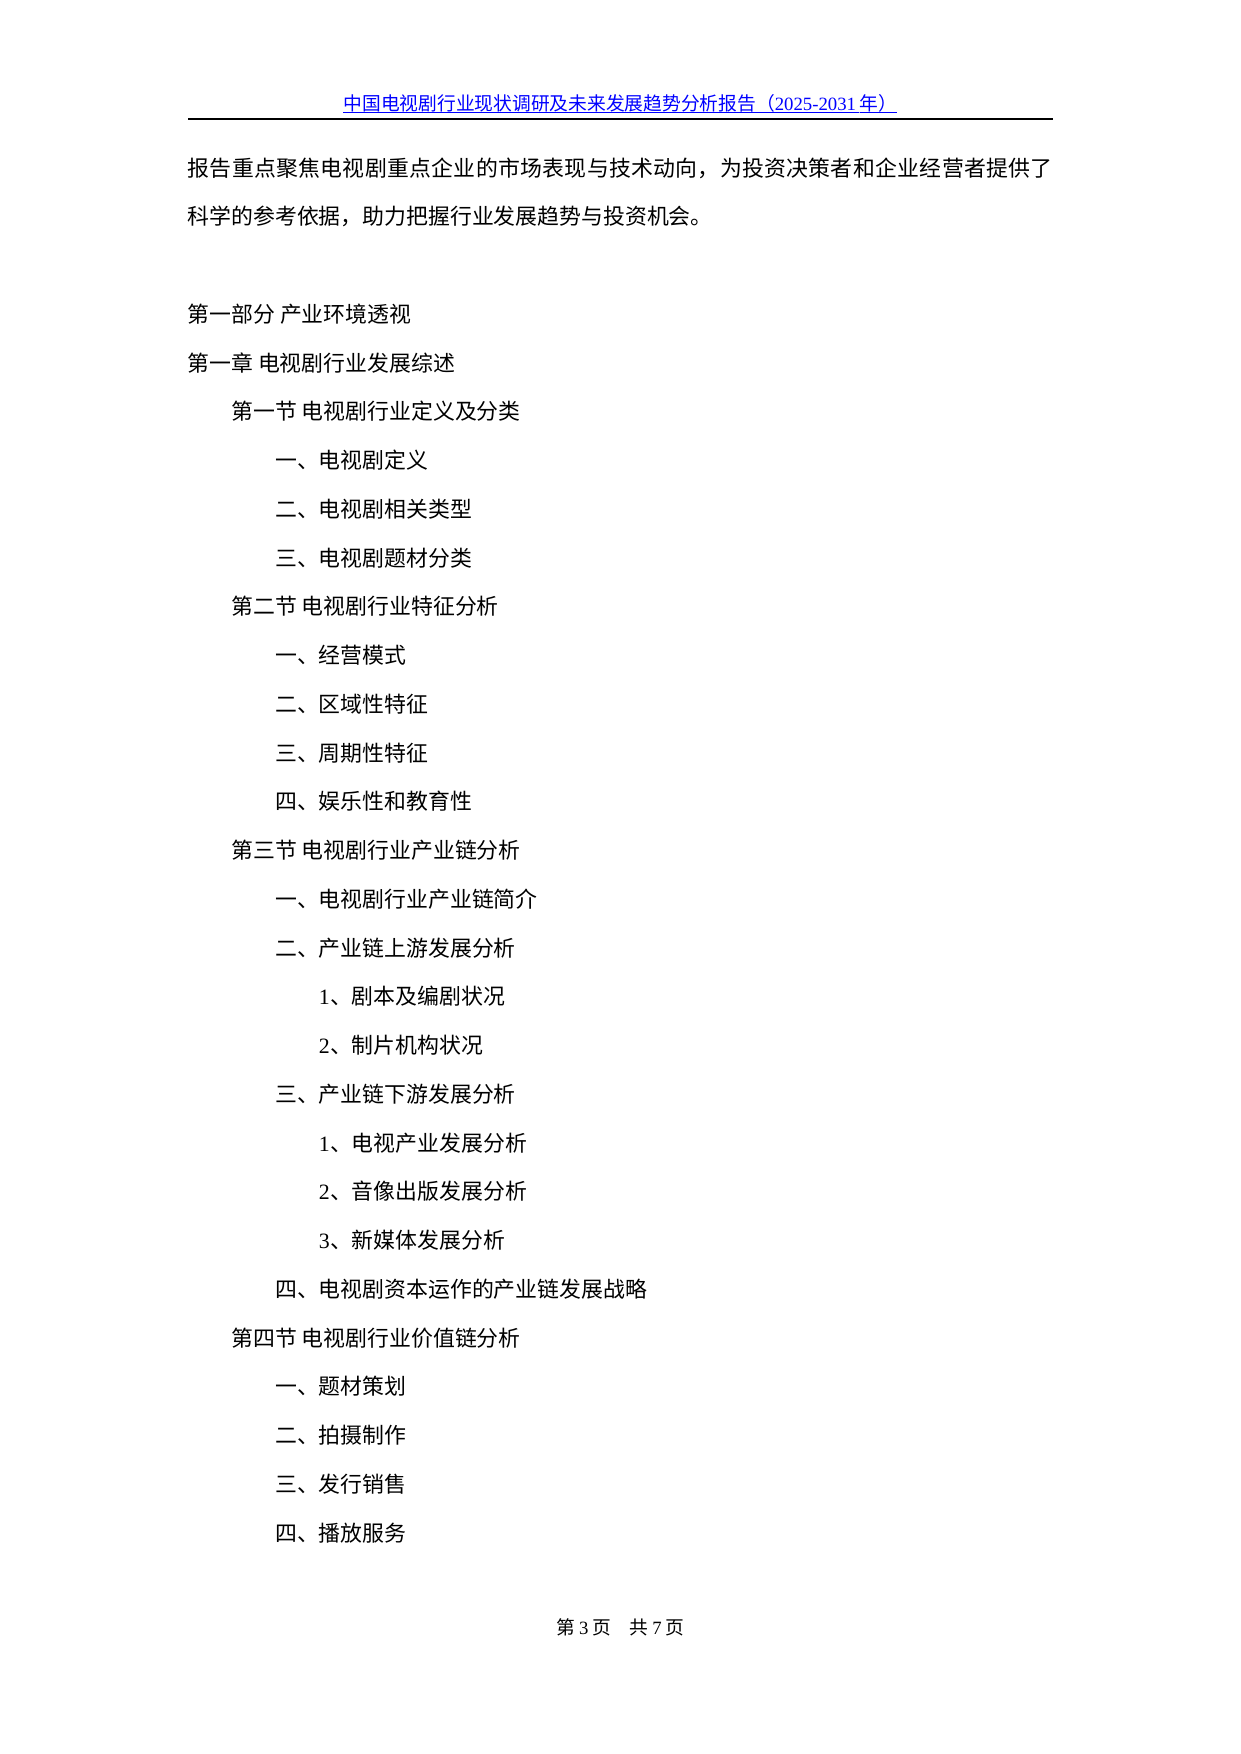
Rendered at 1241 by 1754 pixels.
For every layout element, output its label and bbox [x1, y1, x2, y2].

text [187, 150, 1053, 1548]
